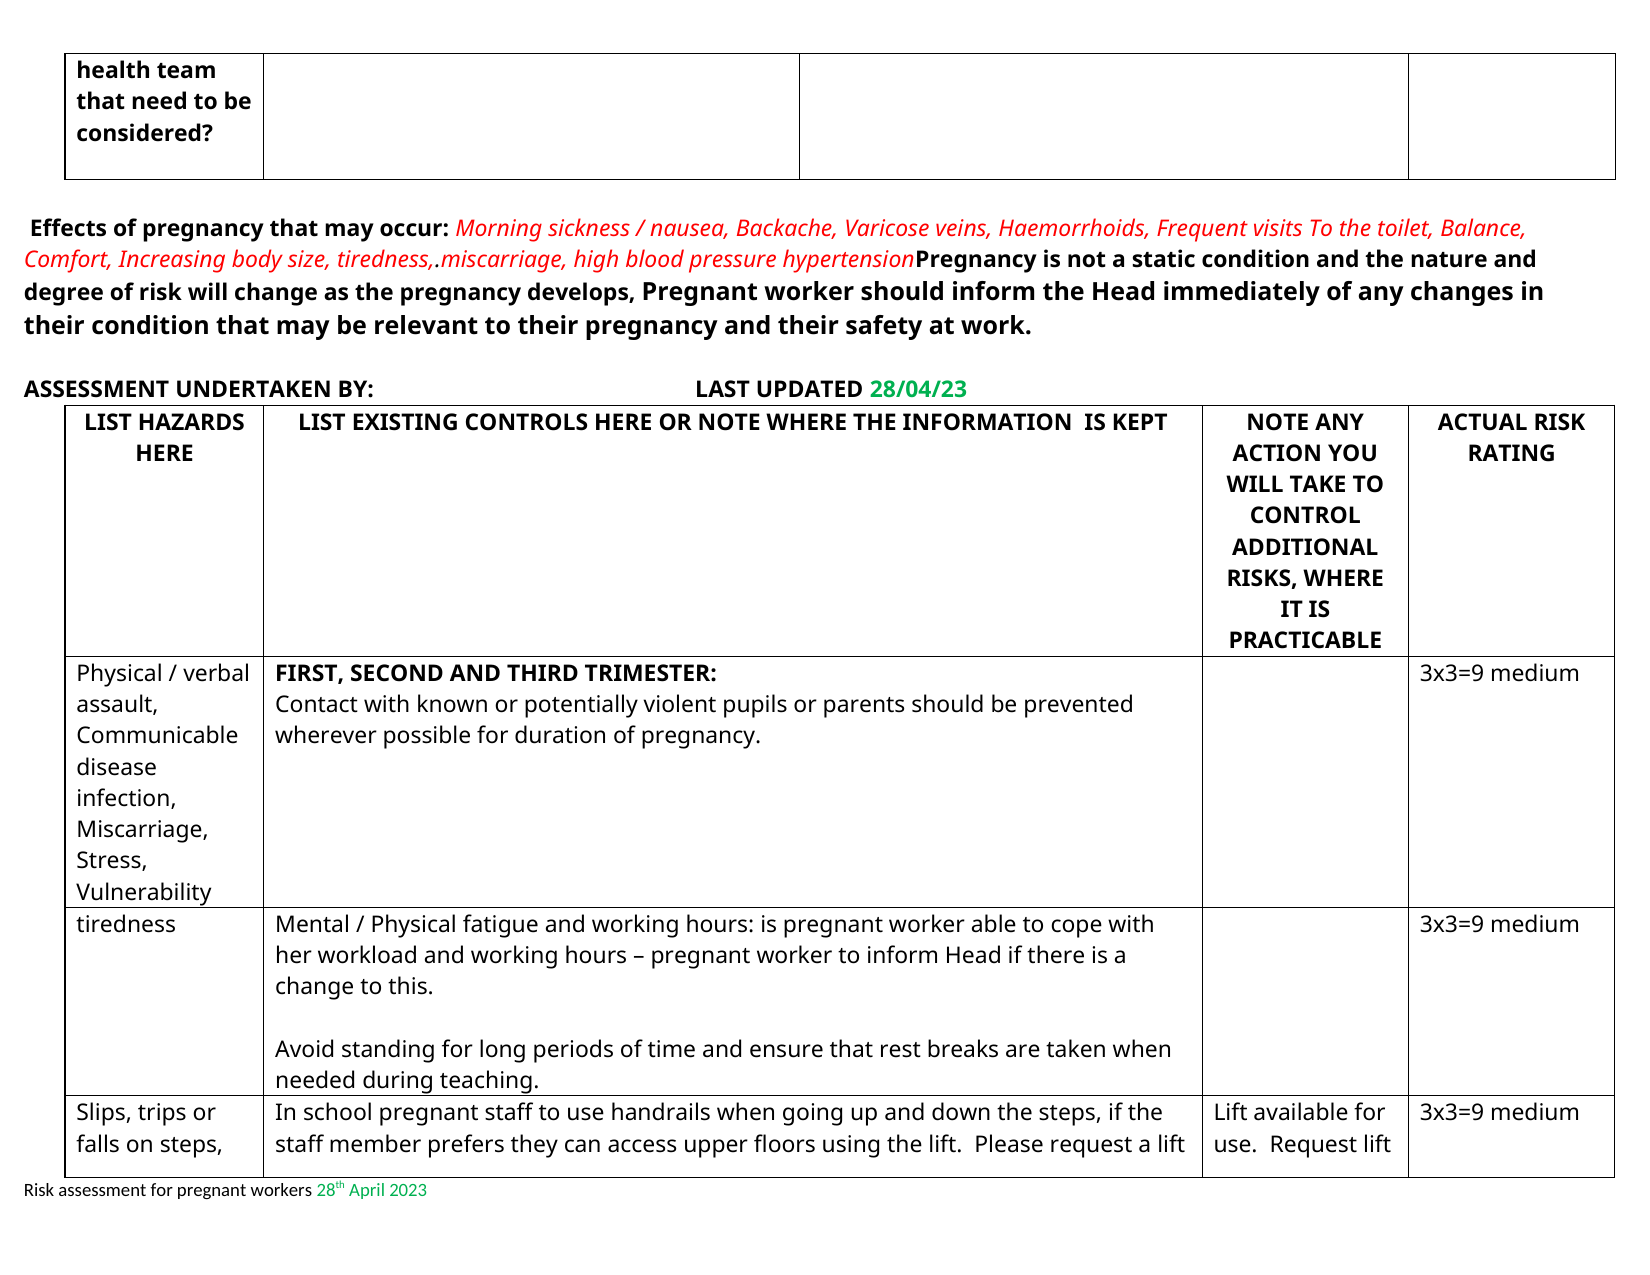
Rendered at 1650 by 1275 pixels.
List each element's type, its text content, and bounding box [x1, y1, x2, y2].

table_cell FIRST, SECOND AND THIRD TRIMESTER: Contact with known or potentially violent pupils or parents should be prevented wherever possible for duration of pregnancy. [264, 657, 1202, 907]
text Effects of pregnancy that may occur: Morning sickness / nausea, Backache, Varicose veins, Haemorrhoids, Frequent visits To the toilet, Balance, Comfort, Increasing body size, tiredness,.miscarriage, high blood pressure hypertensionPregnancy is not a static condition and the nature and degree of risk will change as the pregnancy develops, Pregnant worker should inform the Head immediately of any changes in their condition that may be relevant to their pregnancy and their safety at work. [24, 211, 1603, 342]
table_header NOTE ANY ACTION YOU WILL TAKE TO CONTROL ADDITIONAL RISKS, WHERE IT IS PRACTICABLE [1203, 406, 1408, 656]
table_header LIST HAZARDS HERE [66, 406, 263, 656]
table_cell 3x3=9 medium [1409, 1096, 1614, 1177]
table_cell [800, 54, 1408, 179]
table_cell [1203, 657, 1408, 907]
table_cell 3x3=9 medium [1409, 908, 1614, 1095]
table_cell [1203, 908, 1408, 1095]
table_cell tiredness [66, 908, 263, 1095]
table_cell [66, 1096, 263, 1177]
text ASSESSMENT UNDERTAKEN BY: LAST UPDATED 28/04/23 [24, 373, 1603, 404]
table_cell [264, 54, 799, 179]
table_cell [66, 54, 263, 179]
table_cell Mental / Physical fatigue and working hours: is pregnant worker able to cope with her workload and working hours – pregnant worker to inform Head if there is a change to this. Avoid standing for long periods of time and ensure that rest breaks are taken when needed during teaching. [264, 908, 1202, 1095]
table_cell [264, 1096, 1202, 1177]
table_cell Physical / verbal assault, Communicable disease infection, Miscarriage, Stress, Vulnerability [66, 657, 263, 907]
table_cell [1203, 1096, 1408, 1177]
table_header LIST EXISTING CONTROLS HERE OR NOTE WHERE THE INFORMATION IS KEPT [264, 406, 1202, 656]
table_cell [1409, 54, 1615, 179]
table_header ACTUAL RISK RATING [1409, 406, 1614, 656]
table_cell 3x3=9 medium [1409, 657, 1614, 907]
